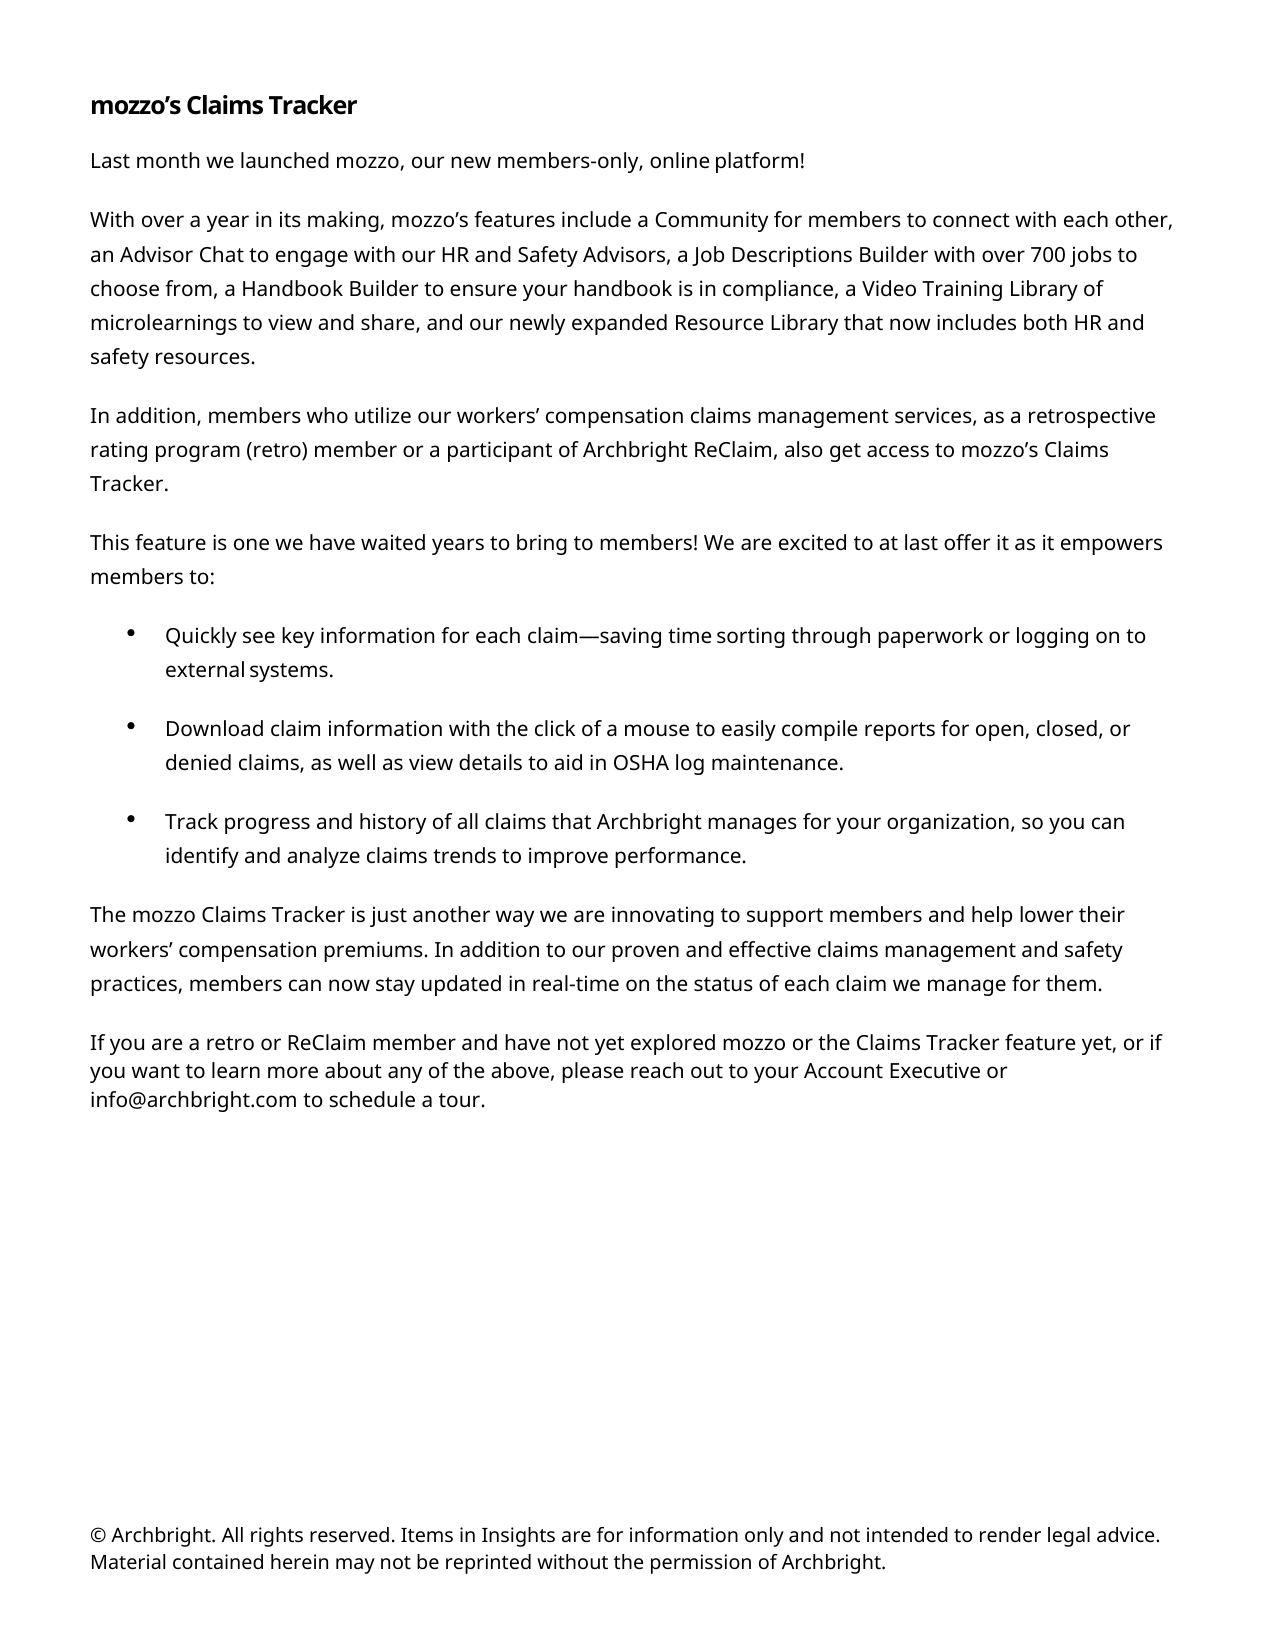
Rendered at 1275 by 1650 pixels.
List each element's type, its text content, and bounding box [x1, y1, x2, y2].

text With over a year in its making, mozzo’s features include a Community for members to connect with each other, an Advisor Chat to engage with our HR and Safety Advisors, a Job Descriptions Builder with over 700 jobs to choose from, a Handbook Builder to ensure your handbook is in compliance, a Video Training Library of microlearnings to view and share, and our newly expanded Resource Library that now includes both HR and safety resources. [90, 206, 1185, 370]
list Quickly see key information for each claim—saving time sorting through paperwork or logging on to external systems. [127, 621, 1185, 684]
text In addition, members who utilize our workers’ compensation claims management services, as a retrospective rating program (retro) member or a participant of Archbright ReClaim, also get access to mozzo’s Claims Tracker. [90, 401, 1185, 497]
text This feature is one we have waited years to bring to members! We are excited to at last offer it as it empowers members to: [90, 528, 1185, 591]
text mozzo’s Claims Tracker [90, 87, 1185, 122]
text The mozzo Claims Tracker is just another way we are innovating to support members and help lower their workers’ compensation premiums. In addition to our proven and effective claims management and safety practices, members can now stay updated in real-time on the status of each claim we manage for them. [90, 901, 1185, 997]
list Track progress and history of all claims that Archbright manages for your organization, so you can identify and analyze claims trends to improve performance. [127, 807, 1185, 870]
text Last month we launched mozzo, our new members-only, online platform! [90, 147, 1185, 175]
list Download claim information with the click of a mouse to easily compile reports for open, closed, or denied claims, as well as view details to aid in OSHA log maintenance. [127, 714, 1185, 777]
text If you are a retro or ReClaim member and have not yet explored mozzo or the Claims Tracker feature yet, or if you want to learn more about any of the above, please reach out to your Account Executive or info@archbright.com to schedule a tour. [90, 1028, 1185, 1113]
